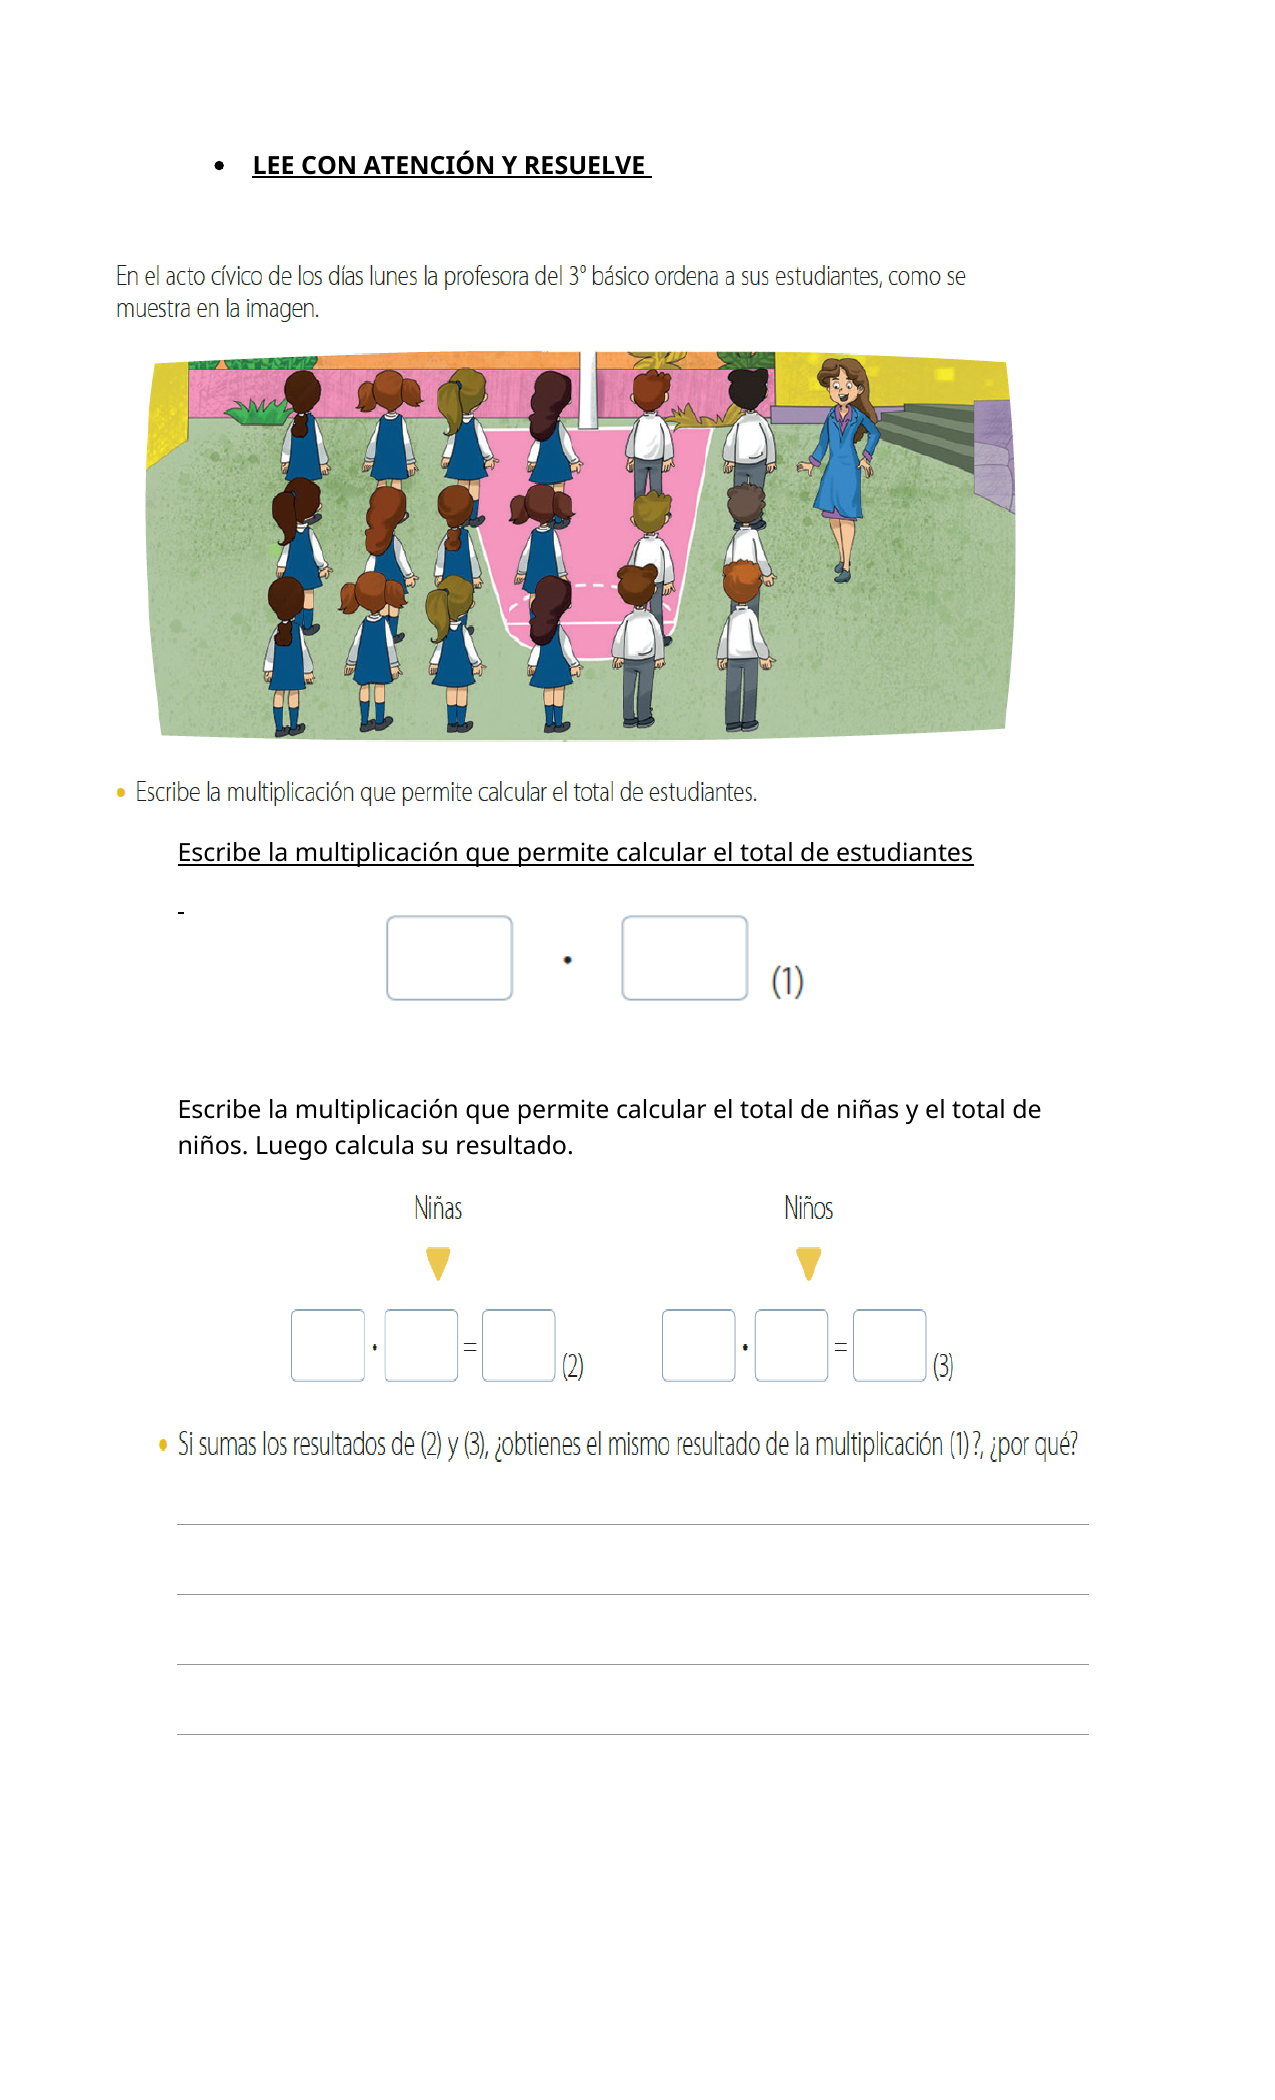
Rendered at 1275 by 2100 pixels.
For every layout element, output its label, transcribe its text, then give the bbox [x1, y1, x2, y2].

picture [144, 1186, 1095, 1749]
picture [371, 892, 807, 1024]
picture [107, 254, 1094, 810]
text Escribe la multiplicación que permite calcular el total de niñas y el total de niños. Luego calcula su resultado. [177, 1092, 1098, 1162]
list LEE CON ATENCIÓN Y RESUELVE [215, 148, 1098, 182]
